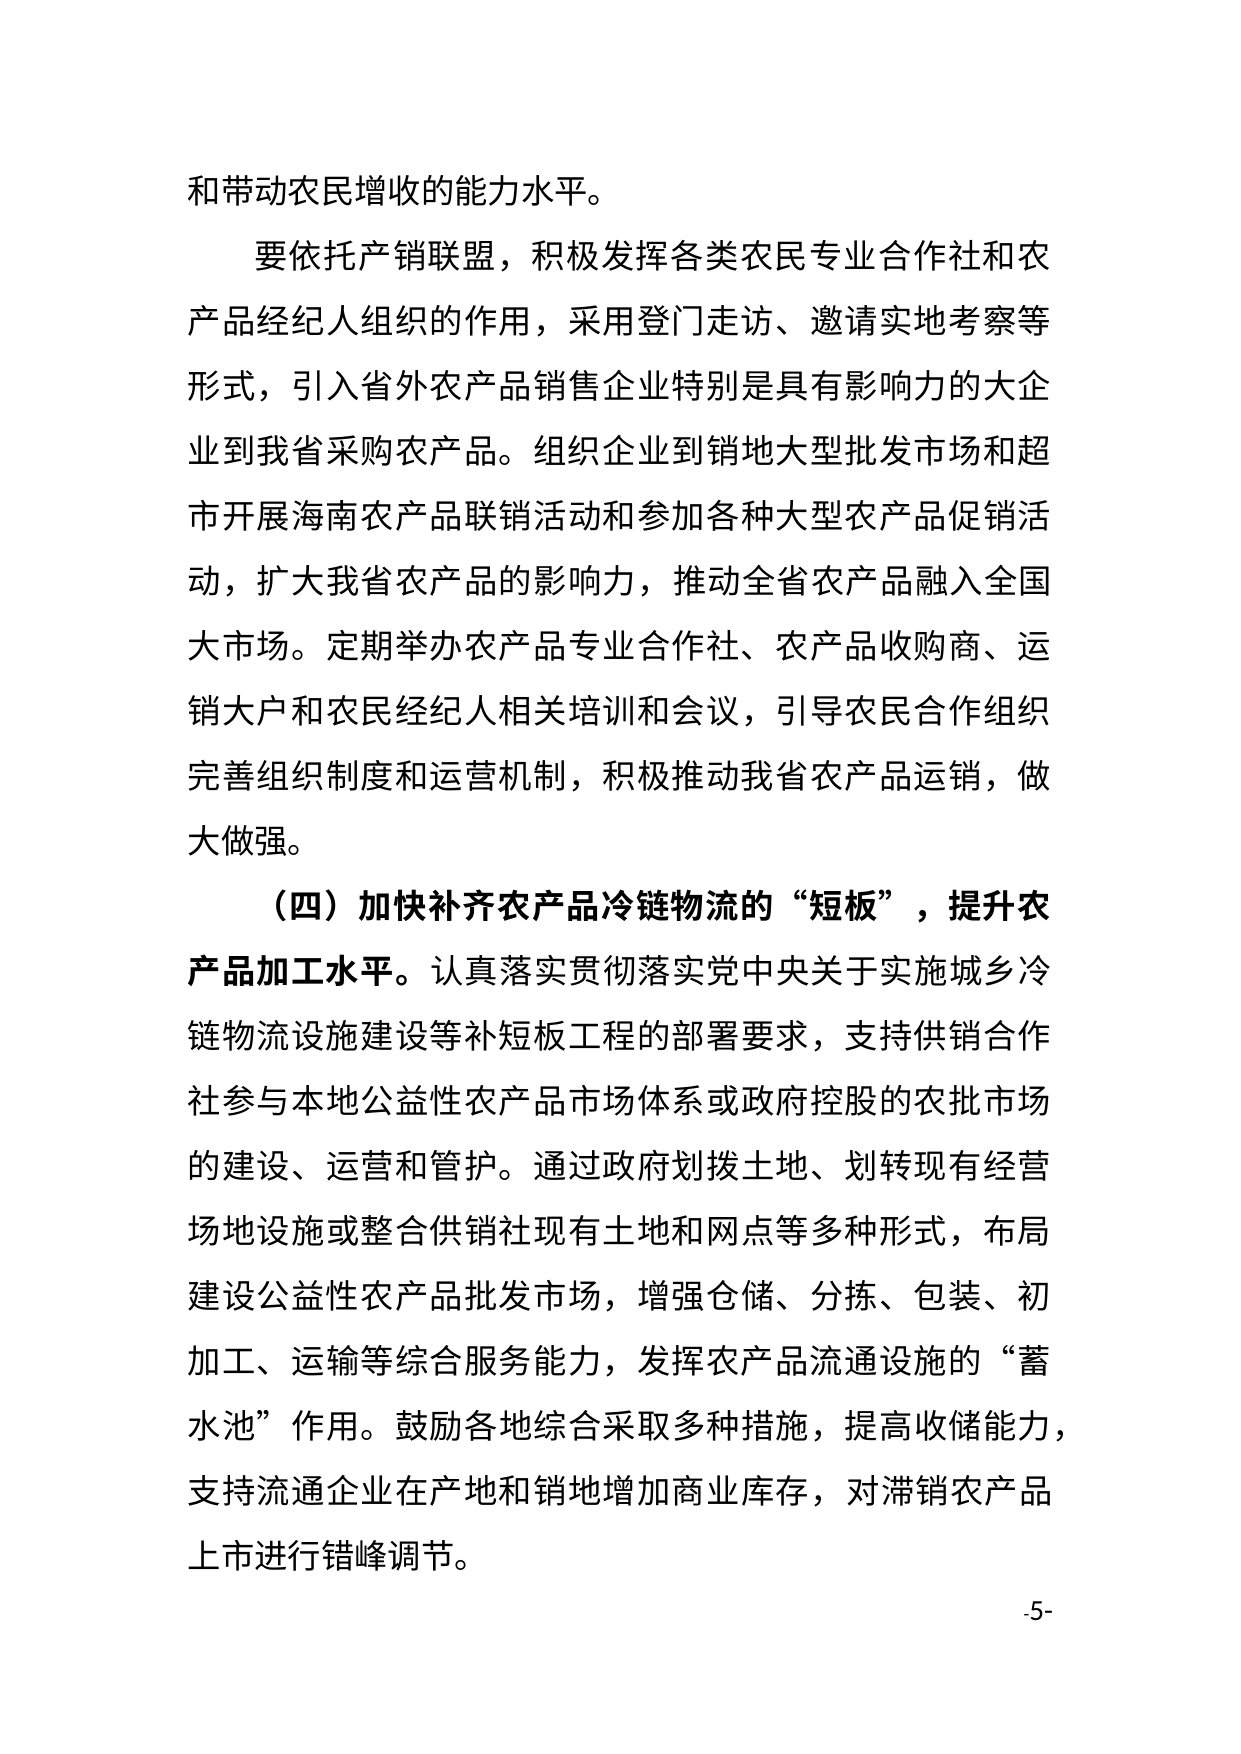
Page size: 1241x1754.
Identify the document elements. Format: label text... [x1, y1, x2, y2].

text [187, 156, 1053, 221]
text （四）加快补齐农产品冷链物流的“短板”，提升农产品加工水平。认真落实贯彻落实党中央关于实施城乡冷链物流设施建设等补短板工程的部署要求，支持供销合作社参与本地公益性农产品市场体系或政府控股的农批市场的建设、运营和管护。通过政府划拨土地、划转现有经营场地设施或整合供销社现有土地和网点等多种形式，布局建设公益性农产品批发市场，增强仓储、分拣、包装、初加工、运输等综合服务能力，发挥农产品流通设施的“蓄水池”作用。鼓励各地综合采取多种措施，提高收储能力，支持流通企业在产地和销地增加商业库存，对滞销农产品上市进行错峰调节。 [187, 871, 1053, 1586]
text 要依托产销联盟，积极发挥各类农民专业合作社和农产品经纪人组织的作用，采用登门走访、邀请实地考察等形式，引入省外农产品销售企业特别是具有影响力的大企业到我省采购农产品。组织企业到销地大型批发市场和超市开展海南农产品联销活动和参加各种大型农产品促销活动，扩大我省农产品的影响力，推动全省农产品融入全国大市场。定期举办农产品专业合作社、农产品收购商、运销大户和农民经纪人相关培训和会议，引导农民合作组织完善组织制度和运营机制，积极推动我省农产品运销，做大做强。 [187, 221, 1053, 871]
